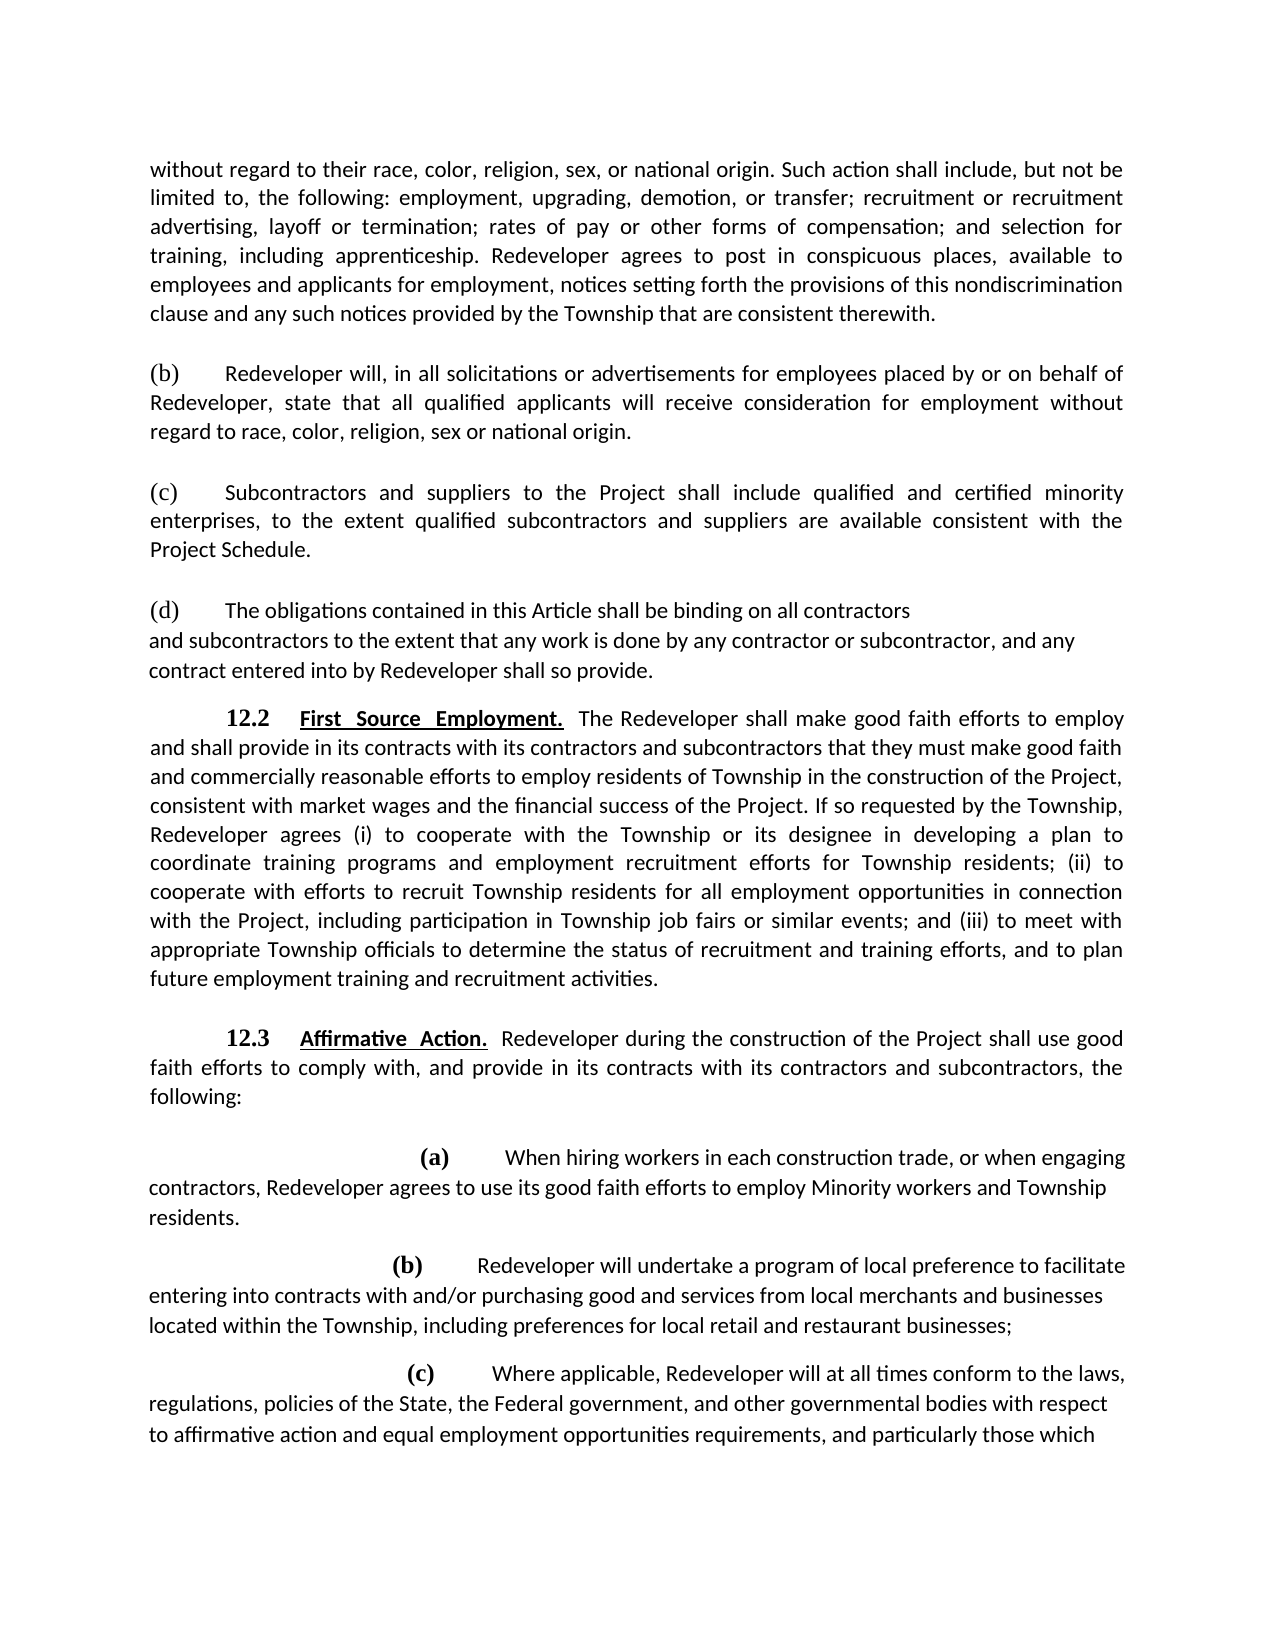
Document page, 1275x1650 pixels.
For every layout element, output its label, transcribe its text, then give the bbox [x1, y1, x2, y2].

text and subcontractors to the extent that any work is done by any contractor or subcontractor, and any contract entered into by Redeveloper shall so provide. [148, 626, 1125, 684]
list Affirmative Action. Redeveloper during the construction of the Project shall use good faith efforts to comply with, and provide in its contracts with its contractors and subcontractors, the following: [150, 1023, 1125, 1110]
text entering into contracts with and/or purchasing good and services from local merchants and businesses located within the Township, including preferences for local retail and restaurant businesses; [148, 1281, 1125, 1339]
list Subcontractors and suppliers to the Project shall include qualified and certified minority enterprises, to the extent qualified subcontractors and suppliers are available consistent with the Project Schedule. [150, 477, 1125, 563]
list The obligations contained in this Article shall be binding on all contractors [150, 595, 1125, 624]
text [148, 1389, 1125, 1448]
list Redeveloper will undertake a program of local preference to facilitate [150, 1250, 1126, 1279]
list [150, 155, 1125, 327]
list Redeveloper will, in all solicitations or advertisements for employees placed by or on behalf of Redeveloper, state that all qualified applicants will receive consideration for employment without regard to race, color, religion, sex or national origin. [150, 358, 1125, 445]
list Where applicable, Redeveloper will at all times conform to the laws, [150, 1358, 1126, 1387]
text contractors, Redeveloper agrees to use its good faith efforts to employ Minority workers and Township residents. [148, 1173, 1125, 1231]
list First Source Employment. The Redeveloper shall make good faith efforts to employ and shall provide in its contracts with its contractors and subcontractors that they must make good faith and commercially reasonable efforts to employ residents of Township in the construction of the Project, consistent with market wages and the financial success of the Project. If so requested by the Township, Redeveloper agrees (i) to cooperate with the Township or its designee in developing a plan to coordinate training programs and employment recruitment efforts for Township residents; (ii) to cooperate with efforts to recruit Township residents for all employment opportunities in connection with the Project, including participation in Township job fairs or similar events; and (iii) to meet with appropriate Township officials to determine the status of recruitment and training efforts, and to plan future employment training and recruitment activities. [150, 703, 1125, 992]
list When hiring workers in each construction trade, or when engaging [150, 1142, 1126, 1171]
